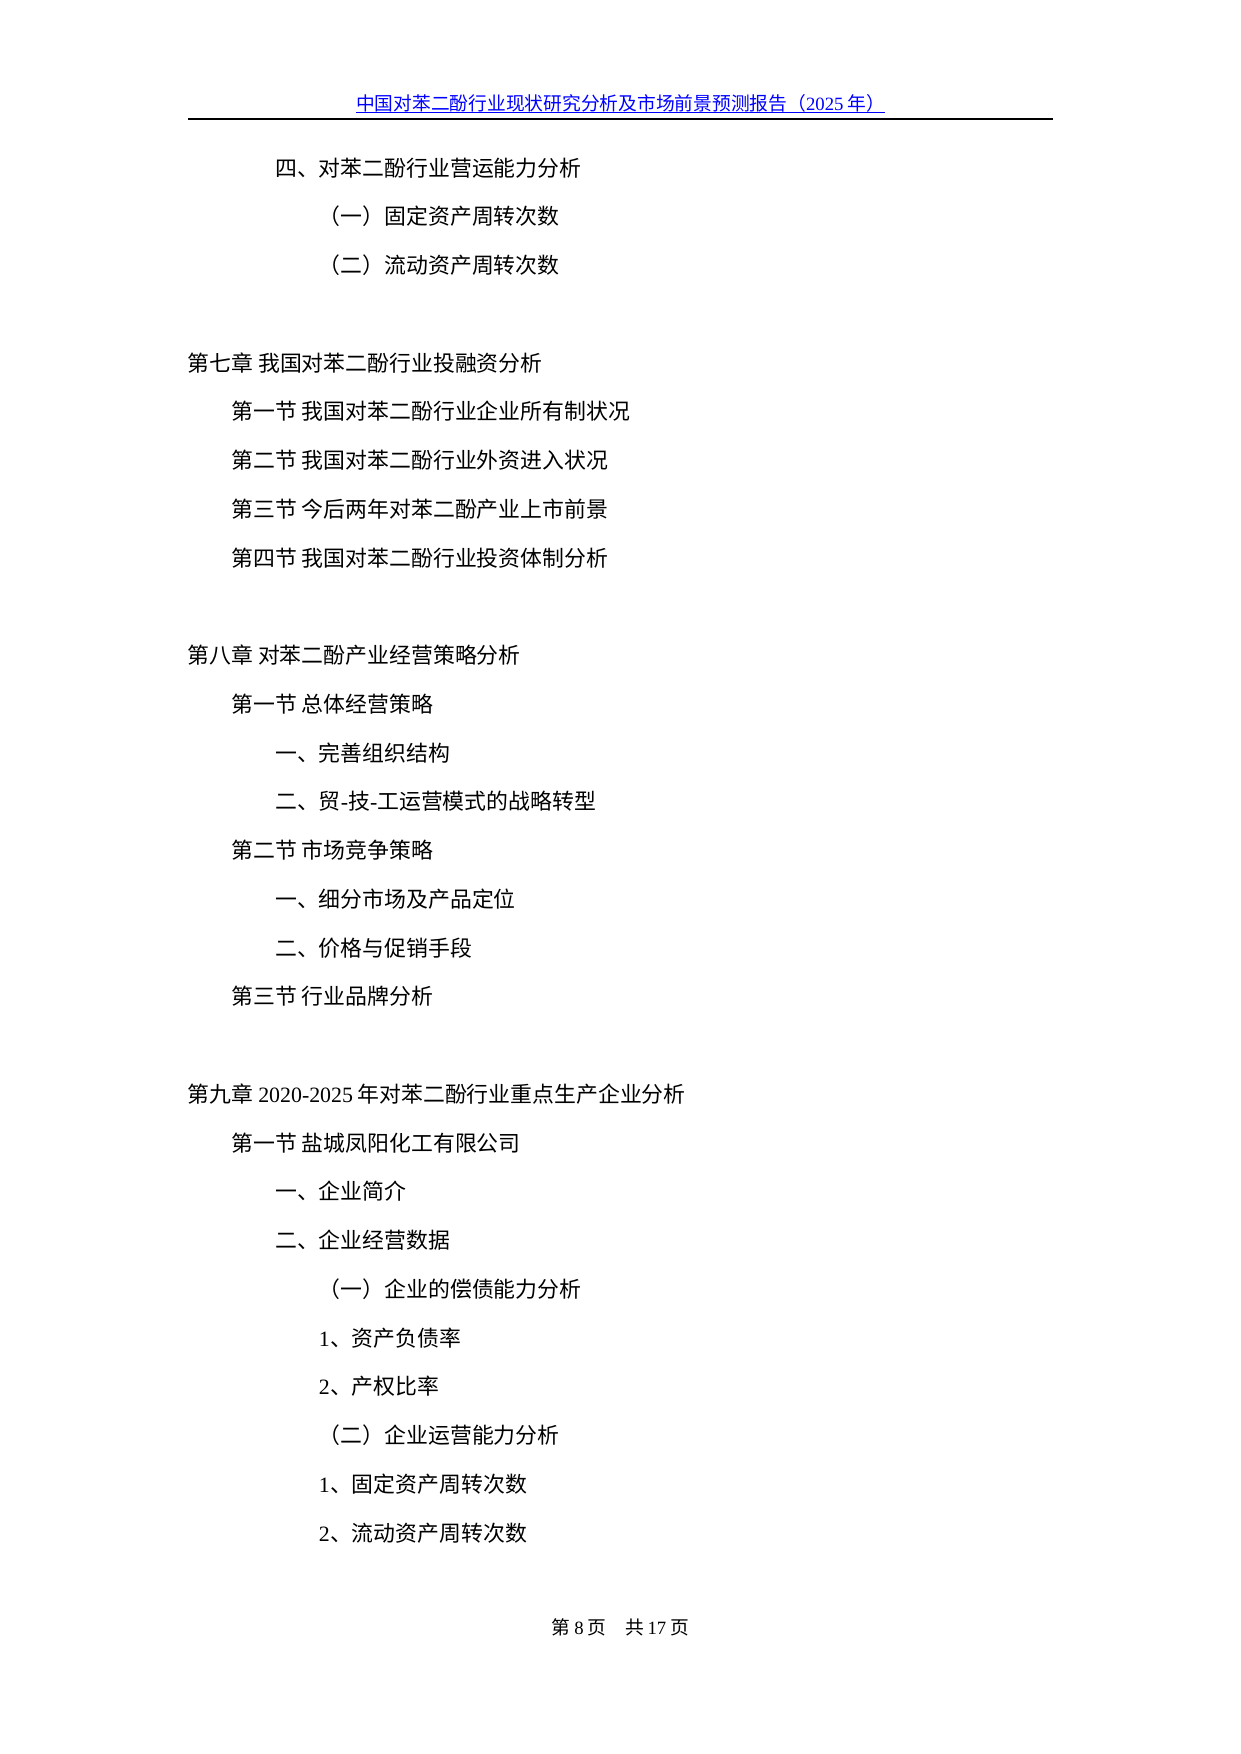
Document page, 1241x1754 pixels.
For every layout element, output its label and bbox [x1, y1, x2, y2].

text [187, 150, 1053, 1548]
